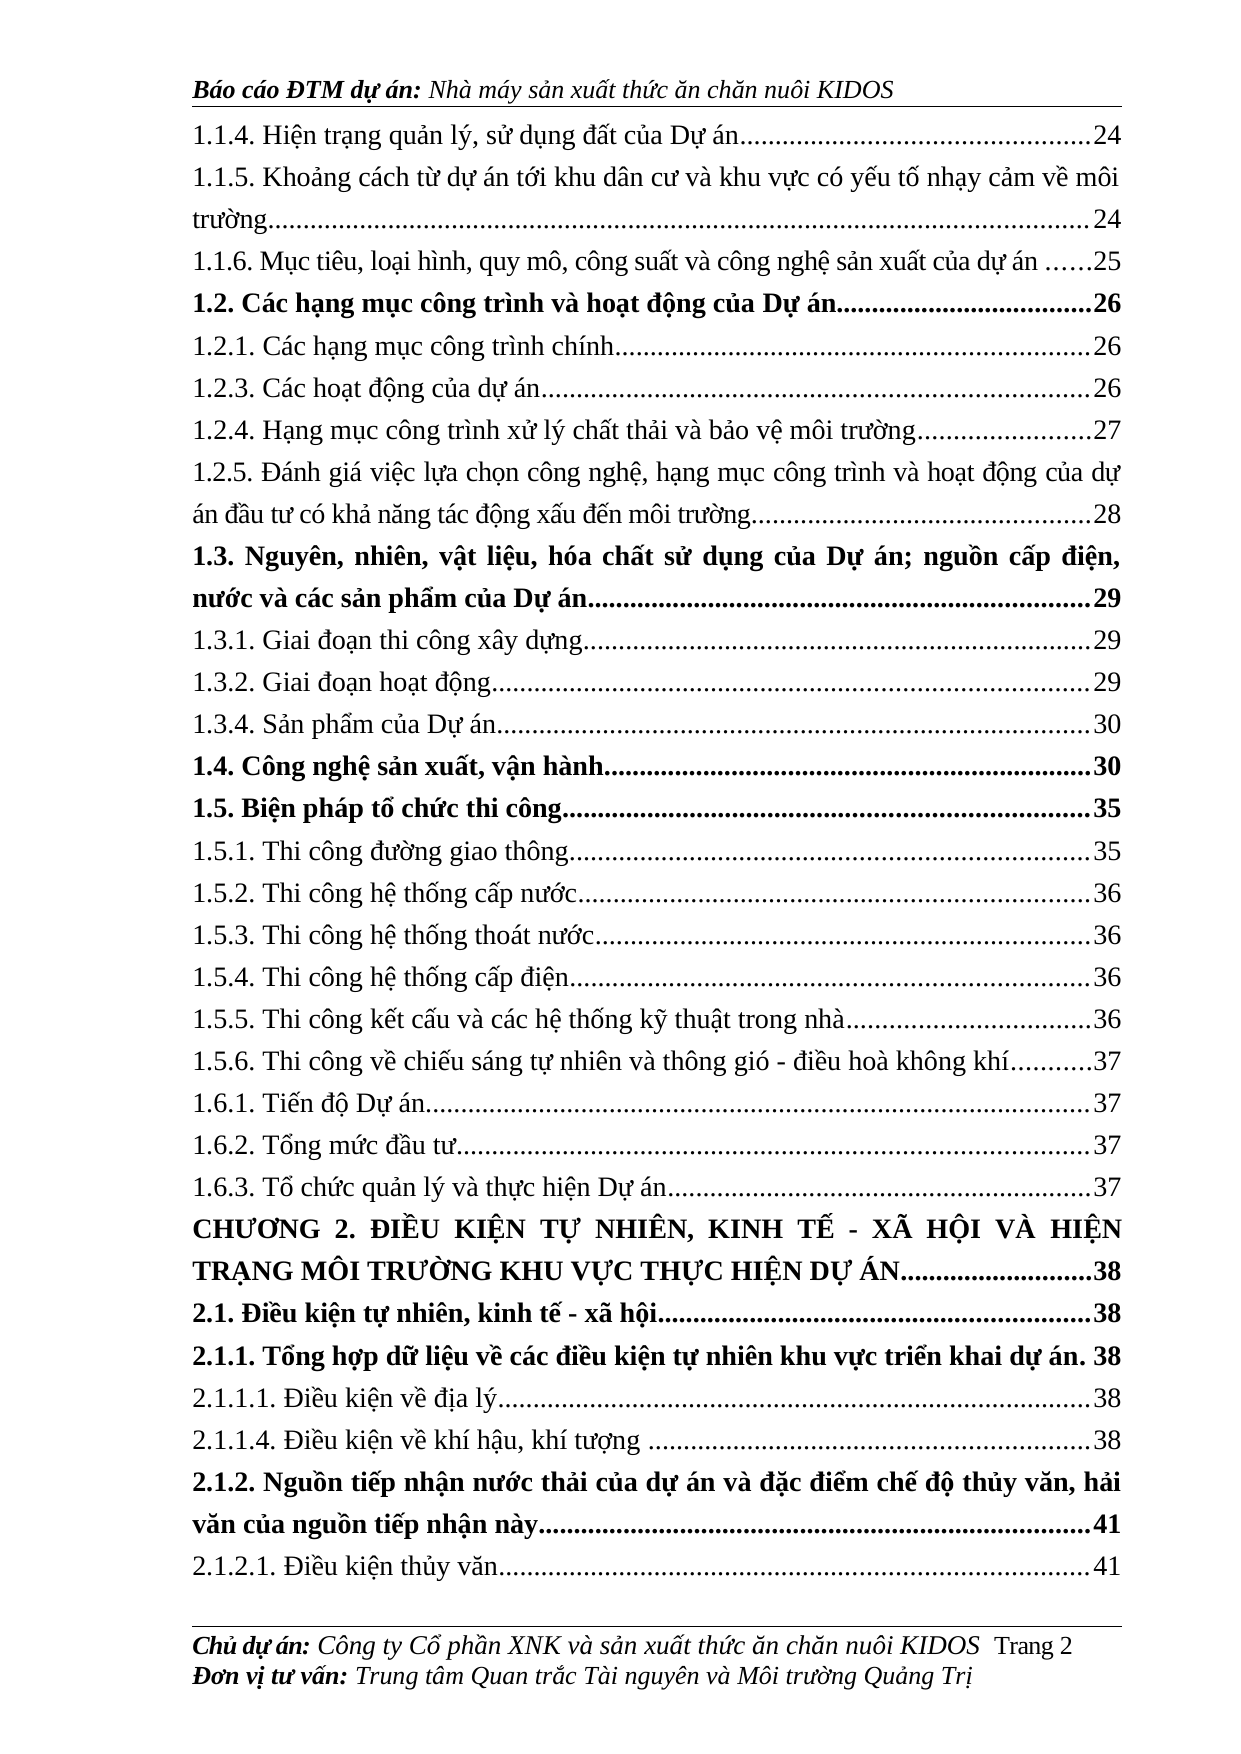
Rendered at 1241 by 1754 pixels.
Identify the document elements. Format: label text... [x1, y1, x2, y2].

text 1.1.6. Mục tiêu, loại hình, quy mô, công suất và công nghệ sản xuất của dự án 25 [192, 244, 1122, 277]
text 1.2.1. Các hạng mục công trình chính 26 [192, 328, 1122, 361]
text 2.1.1.1. Điều kiện về địa lý 38 [192, 1381, 1122, 1413]
text 1.3.2. Giai đoạn hoạt động 29 [192, 665, 1122, 698]
text 1.5. Biện pháp tổ chức thi công 35 [192, 791, 1122, 824]
text 1.2.4. Hạng mục công trình xử lý chất thải và bảo vệ môi trường 27 [192, 413, 1122, 445]
text 1.5.2. Thi công hệ thống cấp nước 36 [192, 876, 1122, 908]
text 1.3.4. Sản phẩm của Dự án 30 [192, 707, 1122, 740]
text 2.1.2.1. Điều kiện thủy văn 41 [192, 1549, 1122, 1581]
text 1.2.3. Các hoạt động của dự án 26 [192, 371, 1122, 403]
text 1.5.5. Thi công kết cấu và các hệ thống kỹ thuật trong nhà 36 [192, 1002, 1122, 1034]
text 1.5.6. Thi công về chiếu sáng tự nhiên và thông gió - điều hoà không khí 37 [192, 1044, 1122, 1076]
text 1.2. Các hạng mục công trình và hoạt động của Dự án 26 [192, 286, 1122, 319]
text 1.3.1. Giai đoạn thi công xây dựng 29 [192, 623, 1122, 656]
text 1.4. Công nghệ sản xuất, vận hành 30 [192, 749, 1122, 782]
text 2.1.1. Tổng hợp dữ liệu về các điều kiện tự nhiên khu vực triển khai dự án 38 [192, 1338, 1122, 1371]
text 1.2.5. Đánh giá việc lựa chọn công nghệ, hạng mục công trình và hoạt động của dự án đầu tư có khả năng tác động xấu đến môi trường 28 [192, 455, 1122, 529]
text 2.1.1.4. Điều kiện về khí hậu, khí tượng 38 [648, 1423, 1122, 1455]
text 1.6.3. Tổ chức quản lý và thực hiện Dự án 37 [192, 1170, 1122, 1203]
text 1.1.4. Hiện trạng quản lý, sử dụng đất của Dự án 24 [192, 118, 1122, 151]
text 1.6.1. Tiến độ Dự án 37 [192, 1086, 1122, 1118]
text 2.1. Điều kiện tự nhiên, kinh tế - xã hội 38 [192, 1296, 1122, 1329]
text 1.5.4. Thi công hệ thống cấp điện 36 [192, 960, 1122, 992]
text 1.6.2. Tổng mức đầu tư 37 [192, 1128, 1122, 1161]
text CHƯƠNG 2. ĐIỀU KIỆN TỰ NHIÊN, KINH TẾ - XÃ HỘI VÀ HIỆN TRẠNG MÔI TRƯỜNG KHU VỰC THỰC HIỆN DỰ ÁN 38 [192, 1212, 1122, 1287]
text 1.3. Nguyên, nhiên, vật liệu, hóa chất sử dụng của Dự án; nguồn cấp điện, nước và các sản phẩm của Dự án 29 [192, 539, 1122, 613]
text 1.5.3. Thi công hệ thống thoát nước 36 [192, 918, 1122, 950]
text 1.1.5. Khoảng cách từ dự án tới khu dân cư và khu vực có yếu tố nhạy cảm về môi trường 24 [192, 160, 1122, 235]
text 2.1.2. Nguồn tiếp nhận nước thải của dự án và đặc điểm chế độ thủy văn, hải văn của nguồn tiếp nhận này 41 [192, 1465, 1122, 1539]
text 1.5.1. Thi công đường giao thông 35 [192, 833, 1122, 866]
